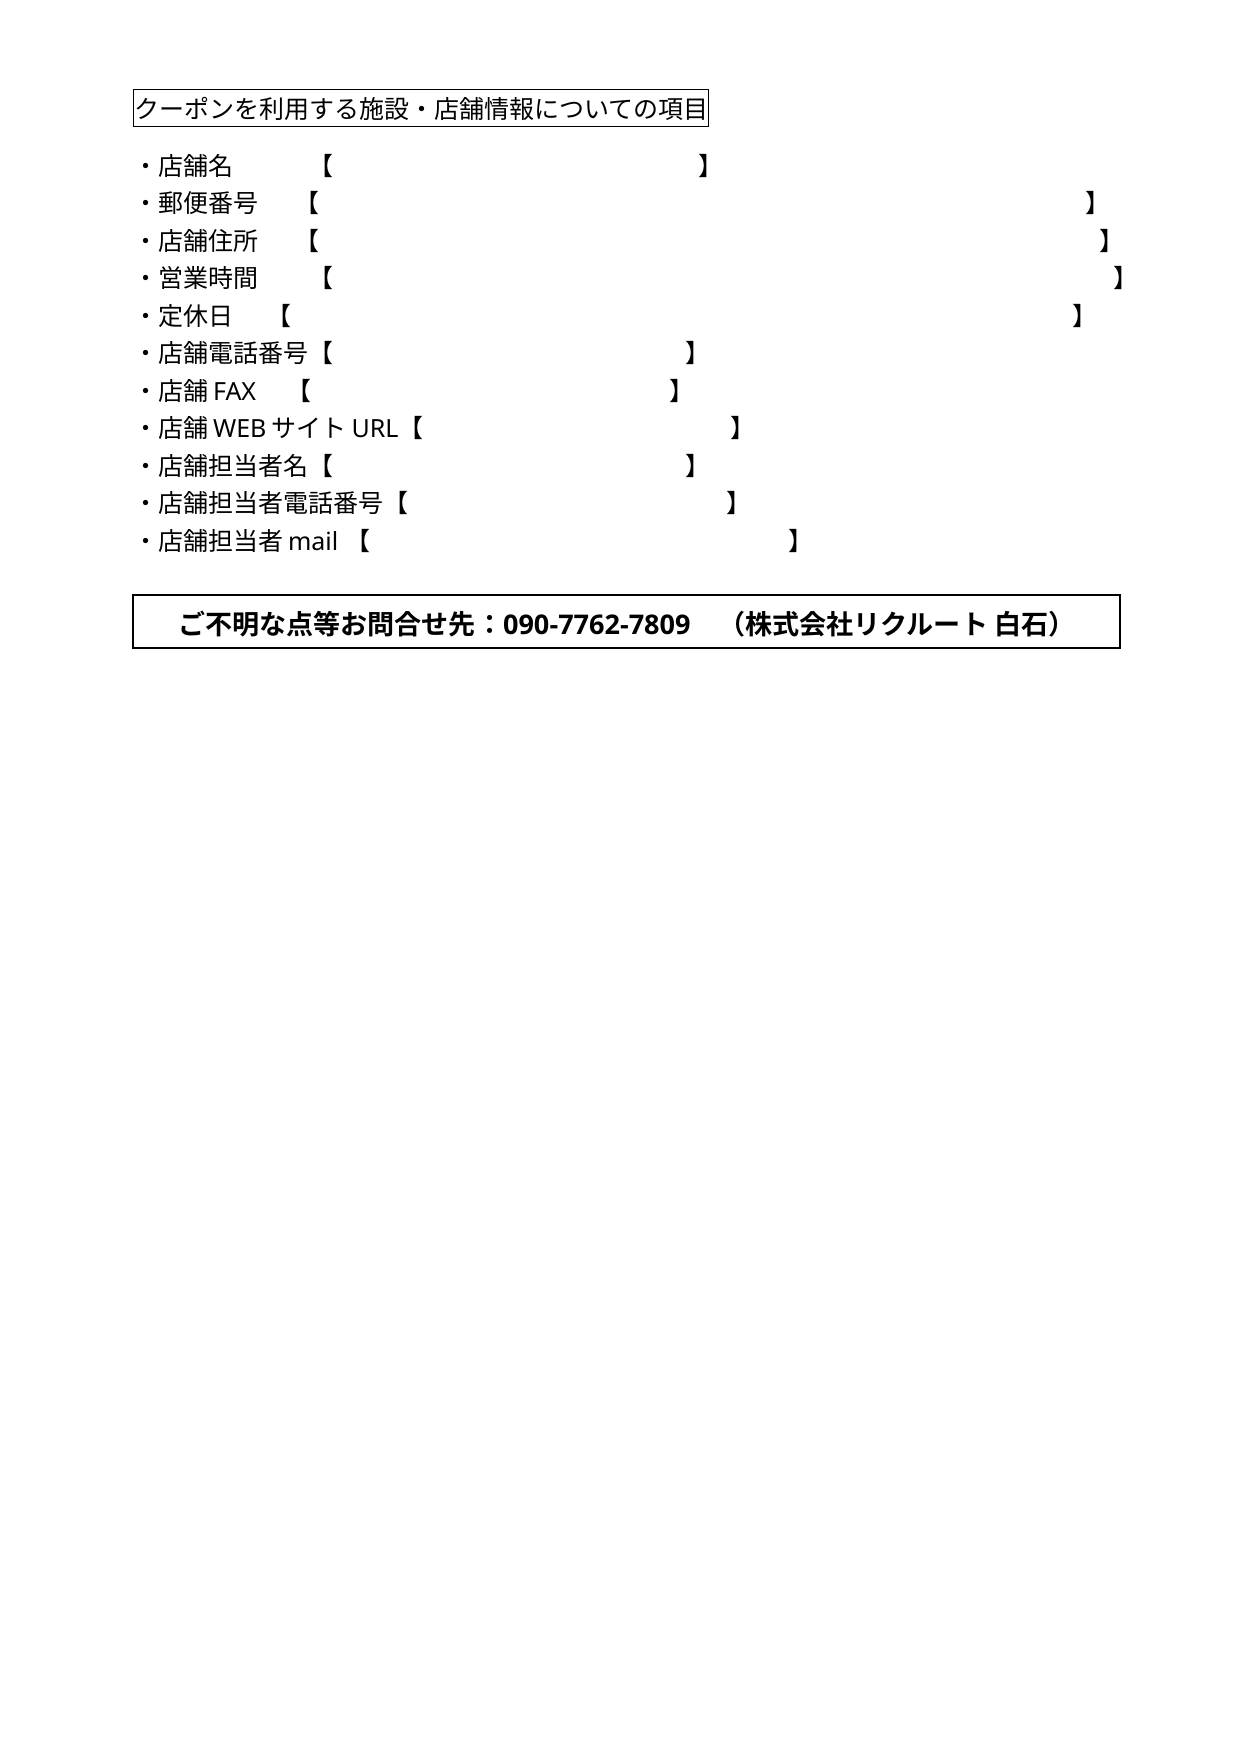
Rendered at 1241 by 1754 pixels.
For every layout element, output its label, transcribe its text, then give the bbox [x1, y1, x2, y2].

text ・店舗担当者mail 【 】 [133, 521, 1152, 558]
text ・店舗名 【 】 [133, 146, 1152, 183]
text クーポンを利用する施設・店舗情報についての項目 [133, 71, 1152, 146]
text ・郵便番号 【 】 [133, 183, 1152, 221]
text ・定休日 【 】 [133, 296, 1152, 333]
text ・店舗WEBサイトURL【 】 [133, 408, 1152, 446]
text ・店舗担当者電話番号【 】 [133, 483, 1152, 521]
text ・店舗FAX 【 】 [133, 371, 1152, 408]
text ・店舗担当者名【 】 [133, 446, 1152, 483]
text ・店舗住所 【 】 [133, 221, 1152, 258]
text ・営業時間 【 】 [133, 258, 1152, 296]
text ・店舗電話番号【 】 [133, 333, 1152, 371]
